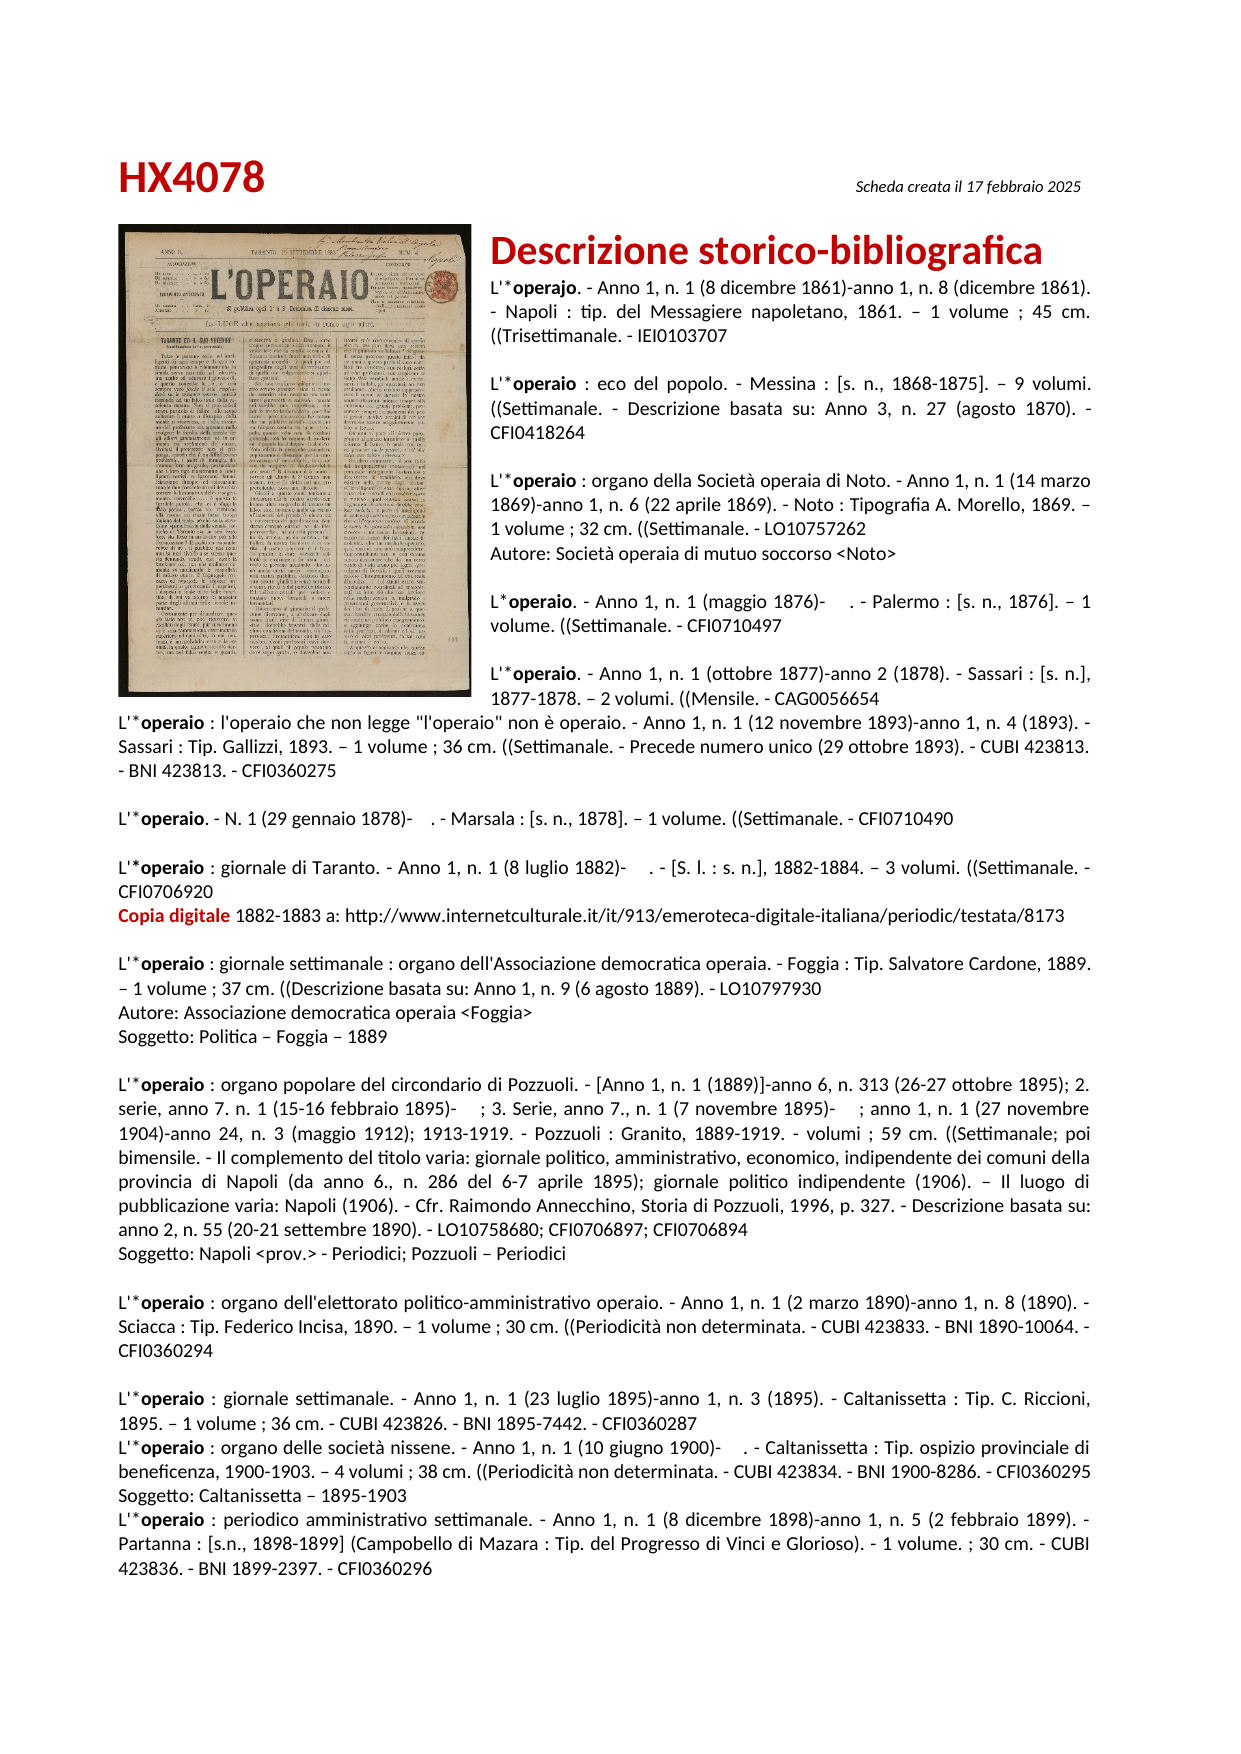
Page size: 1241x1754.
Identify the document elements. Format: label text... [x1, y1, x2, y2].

text L'*operajo. - Anno 1, n. 1 (8 dicembre 1861)-anno 1, n. 8 (dicembre 1861). - Napoli : tip. del Messagiere napoletano, 1861. – 1 volume ; 45 cm. ((Trisettimanale. - IEI0103707 [472, 275, 1092, 347]
text L'*operaio : giornale di Taranto. - Anno 1, n. 1 (8 luglio 1882)- . - [S. l. : s. n.], 1882-1884. – 3 volumi. ((Settimanale. - CFI0706920 [118, 855, 1092, 903]
text L'*operaio : l'operaio che non legge "l'operaio" non è operaio. - Anno 1, n. 1 (12 novembre 1893)-anno 1, n. 4 (1893). - Sassari : Tip. Gallizzi, 1893. – 1 volume ; 36 cm. ((Settimanale. - Precede numero unico (29 ottobre 1893). - CUBI 423813. - BNI 423813. - CFI0360275 [118, 710, 1092, 782]
text HX4078 Scheda creata il 17 febbraio 2025 [118, 148, 1092, 204]
text Soggetto: Caltanissetta – 1895-1903 [118, 1483, 1092, 1507]
text Descrizione storico-bibliografica [472, 224, 1092, 275]
text L'*operaio : organo dell'elettorato politico-amministrativo operaio. - Anno 1, n. 1 (2 marzo 1890)-anno 1, n. 8 (1890). - Sciacca : Tip. Federico Incisa, 1890. – 1 volume ; 30 cm. ((Periodicità non determinata. - CUBI 423833. - BNI 1890-10064. - CFI0360294 [118, 1290, 1092, 1362]
text L'*operaio : organo della Società operaia di Noto. - Anno 1, n. 1 (14 marzo 1869)-anno 1, n. 6 (22 aprile 1869). - Noto : Tipografia A. Morello, 1869. – 1 volume ; 32 cm. ((Settimanale. - LO10757262 [472, 468, 1092, 541]
text L'*operaio. - Anno 1, n. 1 (ottobre 1877)-anno 2 (1878). - Sassari : [s. n.], 1877-1878. – 2 volumi. ((Mensile. - CAG0056654 [118, 661, 1092, 710]
text Soggetto: Napoli <prov.> - Periodici; Pozzuoli – Periodici [118, 1241, 1092, 1266]
text L'*operaio : organo delle società nissene. - Anno 1, n. 1 (10 giugno 1900)- . - Caltanissetta : Tip. ospizio provinciale di beneficenza, 1900-1903. – 4 volumi ; 38 cm. ((Periodicità non determinata. - CUBI 423834. - BNI 1900-8286. - CFI0360295 [118, 1435, 1092, 1483]
text Autore: Società operaia di mutuo soccorso <Noto> [472, 541, 1092, 565]
text Soggetto: Politica – Foggia – 1889 [118, 1024, 1092, 1048]
text L'*operaio : eco del popolo. - Messina : [s. n., 1868-1875]. – 9 volumi. ((Settimanale. - Descrizione basata su: Anno 3, n. 27 (agosto 1870). - CFI0418264 [472, 371, 1092, 444]
text L'*operaio : giornale settimanale : organo dell'Associazione democratica operaia. - Foggia : Tip. Salvatore Cardone, 1889. – 1 volume ; 37 cm. ((Descrizione basata su: Anno 1, n. 9 (6 agosto 1889). - LO10797930 [118, 951, 1092, 1000]
picture [118, 224, 472, 697]
text L'*operaio : giornale settimanale. - Anno 1, n. 1 (23 luglio 1895)-anno 1, n. 3 (1895). - Caltanissetta : Tip. C. Riccioni, 1895. – 1 volume ; 36 cm. - CUBI 423826. - BNI 1895-7442. - CFI0360287 [118, 1386, 1092, 1435]
text L'*operaio : organo popolare del circondario di Pozzuoli. - [Anno 1, n. 1 (1889)]-anno 6, n. 313 (26-27 ottobre 1895); 2. serie, anno 7. n. 1 (15-16 febbraio 1895)- ; 3. Serie, anno 7., n. 1 (7 novembre 1895)- ; anno 1, n. 1 (27 novembre 1904)-anno 24, n. 3 (maggio 1912); 1913-1919. - Pozzuoli : Granito, 1889-1919. - volumi ; 59 cm. ((Settimanale; poi bimensile. - Il complemento del titolo varia: giornale politico, amministrativo, economico, indipendente dei comuni della provincia di Napoli (da anno 6., n. 286 del 6-7 aprile 1895); giornale politico indipendente (1906). – Il luogo di pubblicazione varia: Napoli (1906). - Cfr. Raimondo Annecchino, Storia di Pozzuoli, 1996, p. 327. - Descrizione basata su: anno 2, n. 55 (20-21 settembre 1890). - LO10758680; CFI0706897; CFI0706894 [118, 1072, 1092, 1241]
text L*operaio. - Anno 1, n. 1 (maggio 1876)- . - Palermo : [s. n., 1876]. – 1 volume. ((Settimanale. - CFI0710497 [472, 589, 1092, 637]
text L'*operaio. - N. 1 (29 gennaio 1878)- . - Marsala : [s. n., 1878]. – 1 volume. ((Settimanale. - CFI0710490 [118, 806, 1092, 831]
text Autore: Associazione democratica operaia <Foggia> [118, 1000, 1092, 1024]
text L'*operaio : periodico amministrativo settimanale. - Anno 1, n. 1 (8 dicembre 1898)-anno 1, n. 5 (2 febbraio 1899). - Partanna : [s.n., 1898-1899] (Campobello di Mazara : Tip. del Progresso di Vinci e Glorioso). - 1 volume. ; 30 cm. - CUBI 423836. - BNI 1899-2397. - CFI0360296 [118, 1507, 1092, 1580]
text Copia digitale 1882-1883 a: http://www.internetculturale.it/it/913/emeroteca-digitale-italiana/periodic/testata/8173 [118, 903, 1092, 927]
